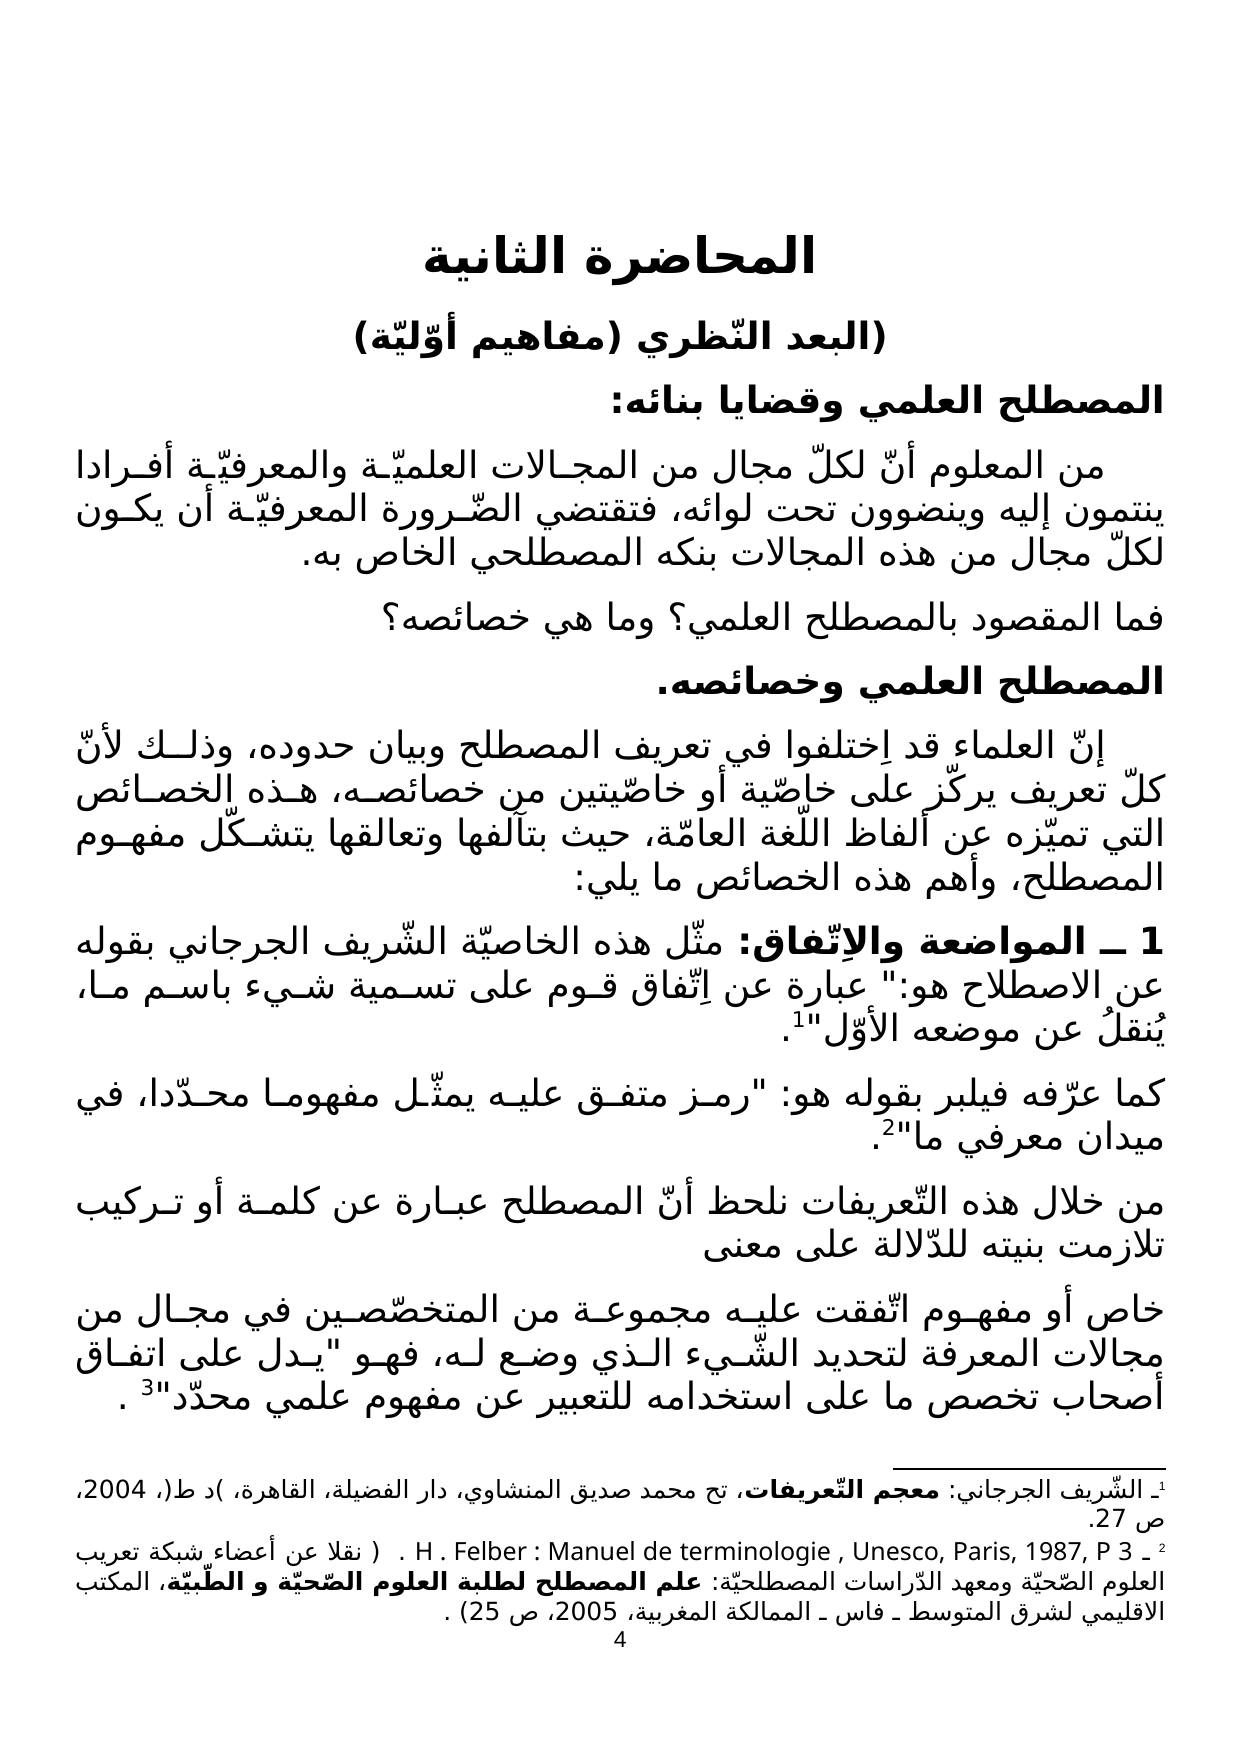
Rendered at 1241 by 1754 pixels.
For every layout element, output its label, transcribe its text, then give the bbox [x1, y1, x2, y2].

text من المعلوم أنّ لكلّ مجال من المجالات العلميّة والمعرفيّة أفرادا ينتمون إليه وينضوون تحت لوائه، فتقتضي الضّرورة المعرفيّة أن يكون لكلّ مجال من هذه المجالات بنكه المصطلحي الخاص به. [75, 443, 1165, 574]
text المصطلح العلمي وخصائصه. [75, 660, 1165, 703]
text من خلال هذه التّعريفات نلحظ أنّ المصطلح عبارة عن كلمة أو تركيب تلازمت بنيته للدّلالة على معنى [75, 1179, 1165, 1267]
text 1 ــ المواضعة والاِتّفاق: مثّل هذه الخاصيّة الشّريف الجرجاني بقوله عن الاصطلاح هو:" عبارة عن اِتّفاق قوم على تسمية شيء باسم ما، يُنقلُ عن موضعه الأوّل". [75, 919, 1165, 1051]
text فما المقصود بالمصطلح العلمي؟ وما هي خصائصه؟ [75, 595, 1165, 639]
text كما عرّفه فيلبر بقوله هو: "رمز متفق عليه يمثّل مفهوما محدّدا، في ميدان معرفي ما". [75, 1071, 1165, 1159]
text المصطلح العلمي وقضايا بنائه: [75, 379, 1165, 423]
text إنّ العلماء قد اِختلفوا في تعريف المصطلح وبيان حدوده، وذلك لأنّ كلّ تعريف يركّز على خاصّية أو خاصّيتين من خصائصه، هذه الخصائص التي تميّزه عن ألفاظ اللّغة العامّة، حيث بتآلفها وتعالقها يتشكّل مفهوم المصطلح، وأهم هذه الخصائص ما يلي: [75, 724, 1165, 899]
text المحاضرة الثانية [75, 227, 1165, 285]
text خاص أو مفهوم اتّفقت عليه مجموعة من المتخصّصين في مجال من مجالات المعرفة لتحديد الشّيء الذي وضع له، فهو "يدل على اتفاق أصحاب تخصص ما على استخدامه للتعبير عن مفهوم علمي محدّد" . [75, 1288, 1165, 1418]
text (البعد النّظري (مفاهيم أوّليّة) [75, 314, 1165, 358]
